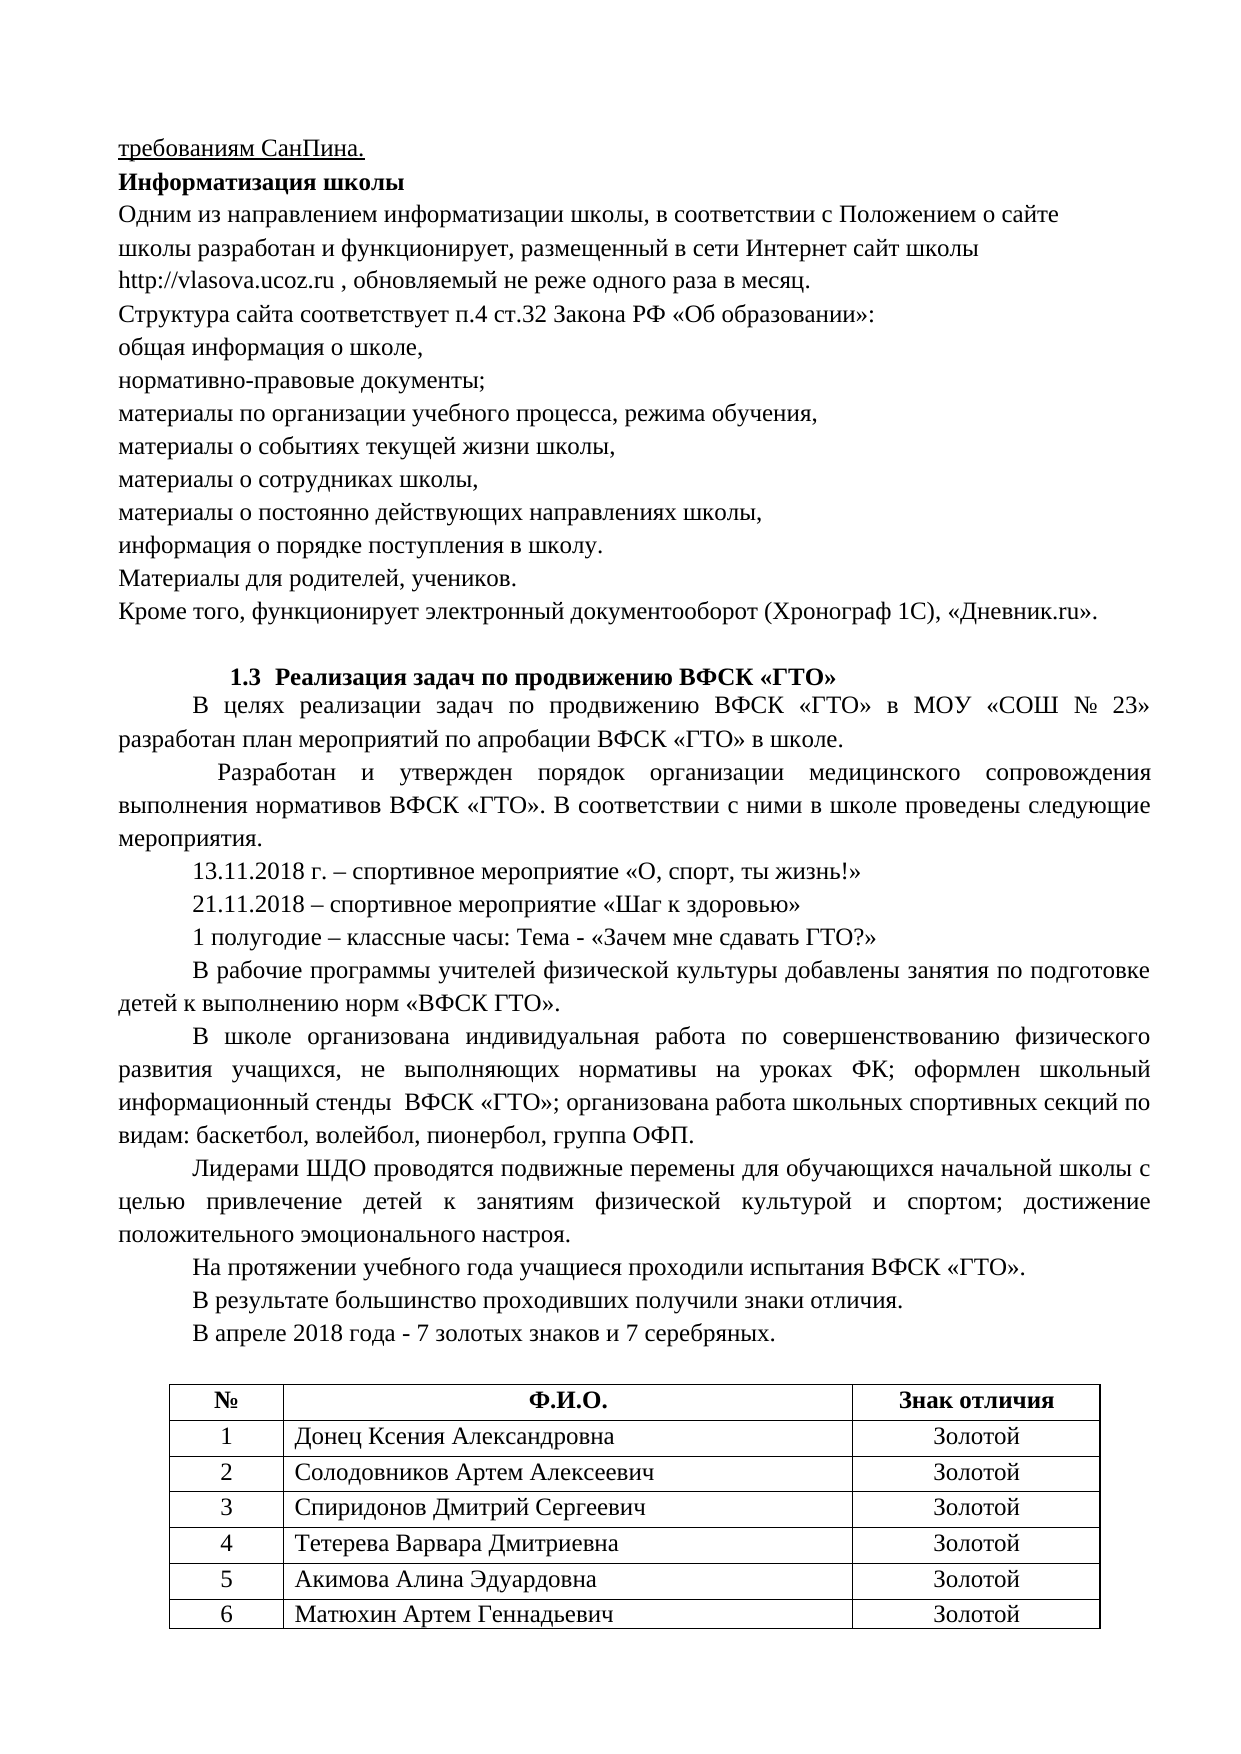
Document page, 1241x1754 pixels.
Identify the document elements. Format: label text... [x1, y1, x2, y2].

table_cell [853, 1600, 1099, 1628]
text 13.11.2018 г. – спортивное мероприятие «О, спорт, ты жизнь!» [118, 856, 1152, 884]
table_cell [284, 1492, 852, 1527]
text На протяжении учебного года учащиеся проходили испытания ВФСК «ГТО». [118, 1252, 1152, 1281]
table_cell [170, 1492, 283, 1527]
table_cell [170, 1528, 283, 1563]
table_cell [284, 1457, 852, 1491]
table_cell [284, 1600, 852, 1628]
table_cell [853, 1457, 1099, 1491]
list Реализация задач по продвижению ВФСК «ГТО» [229, 662, 1152, 691]
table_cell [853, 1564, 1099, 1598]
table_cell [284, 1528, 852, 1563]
text 21.11.2018 – спортивное мероприятие «Шаг к здоровью» [118, 889, 1152, 917]
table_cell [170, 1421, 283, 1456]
text В рабочие программы учителей физической культуры добавлены занятия по подготовке детей к выполнению норм «ВФСК ГТО». [118, 955, 1152, 1017]
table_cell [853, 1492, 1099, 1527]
text Разработан и утвержден порядок организации медицинского сопровождения выполнения нормативов ВФСК «ГТО». В соответствии с ними в школе проведены следующие мероприятия. [118, 757, 1152, 851]
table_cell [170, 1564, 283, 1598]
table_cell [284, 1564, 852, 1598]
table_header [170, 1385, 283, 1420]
text Лидерами ШДО проводятся подвижные перемены для обучающихся начальной школы с целью привлечение детей к занятиям физической культурой и спортом; достижение положительного эмоционального настроя. [118, 1153, 1152, 1248]
text 1 полугодие – классные часы: Тема - «Зачем мне сдавать ГТО?» [118, 922, 1152, 951]
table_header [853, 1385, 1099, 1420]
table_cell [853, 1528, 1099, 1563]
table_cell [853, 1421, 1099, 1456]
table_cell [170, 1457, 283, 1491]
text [118, 133, 1152, 624]
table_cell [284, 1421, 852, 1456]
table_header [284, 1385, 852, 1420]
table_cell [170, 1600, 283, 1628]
text В результате большинство проходивших получили знаки отличия. [118, 1285, 1152, 1314]
text В целях реализации задач по продвижению ВФСК «ГТО» в МОУ «СОШ № 23» разработан план мероприятий по апробации ВФСК «ГТО» в школе. [118, 691, 1152, 752]
text В школе организована индивидуальная работа по совершенствованию физического развития учащихся, не выполняющих нормативы на уроках ФК; оформлен школьный информационный стенды ВФСК «ГТО»; организована работа школьных спортивных секций по видам: баскетбол, волейбол, пионербол, группа ОФП. [118, 1021, 1152, 1149]
text В апреле 2018 года - 7 золотых знаков и 7 серебряных. [118, 1318, 1152, 1347]
